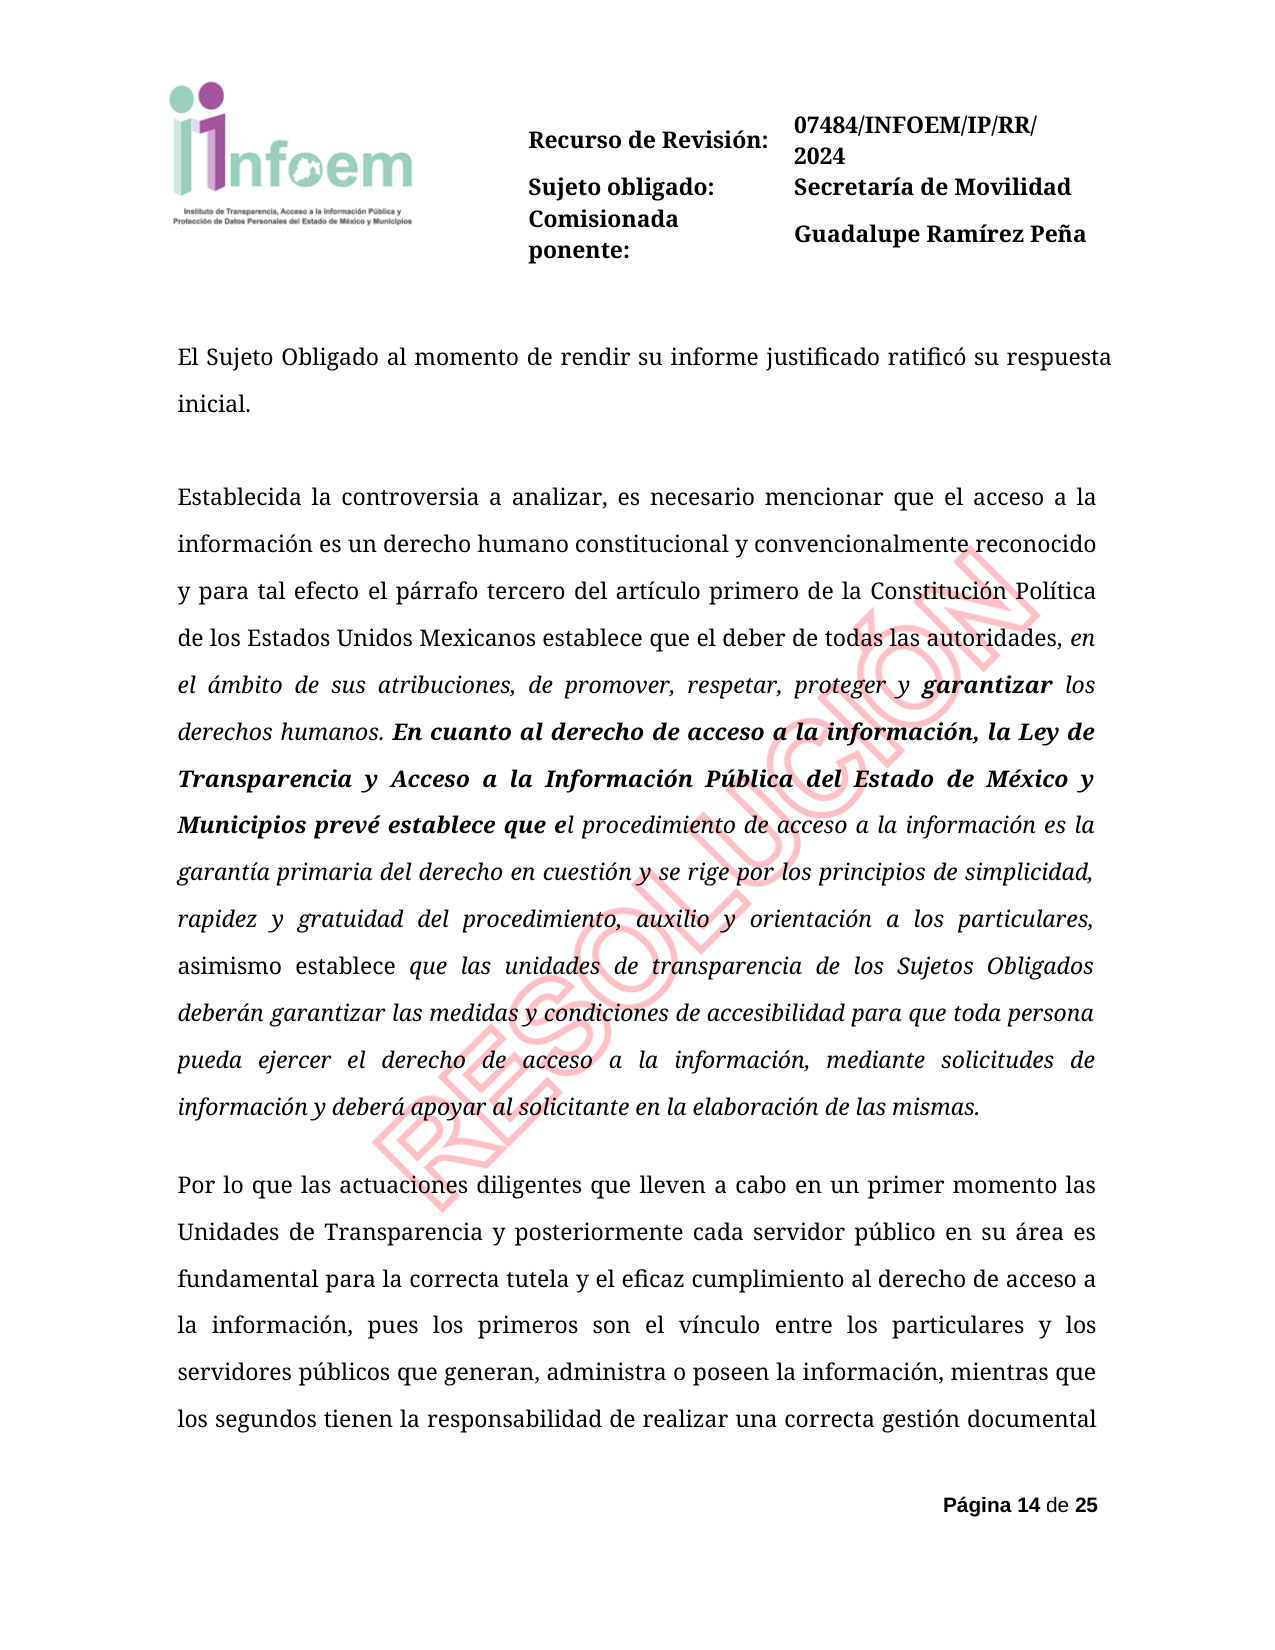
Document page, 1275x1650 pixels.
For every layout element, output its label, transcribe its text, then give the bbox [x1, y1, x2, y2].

text El Sujeto Obligado al momento de rendir su informe justificado ratificó su respuesta inicial. [177, 341, 1113, 419]
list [177, 1169, 1098, 1434]
list Establecida la controversia a analizar, es necesario mencionar que el acceso a la información es un derecho humano constitucional y convencionalmente reconocido y para tal efecto el párrafo tercero del artículo primero de la Constitución Política de los Estados Unidos Mexicanos establece que el deber de todas las autoridades, en el ámbito de sus atribuciones, de promover, respetar, proteger y garantizar los derechos humanos. En cuanto al derecho de acceso a la información, la Ley de Transparencia y Acceso a la Información Pública del Estado de México y Municipios prevé establece que el procedimiento de acceso a la información es la garantía primaria del derecho en cuestión y se rige por los principios de simplicidad, rapidez y gratuidad del procedimiento, auxilio y orientación a los particulares, asimismo establece que las unidades de transparencia de los Sujetos Obligados deberán garantizar las medidas y condiciones de accesibilidad para que toda persona pueda ejercer el derecho de acceso a la información, mediante solicitudes de información y deberá apoyar al solicitante en la elaboración de las mismas. [177, 481, 1098, 1122]
picture [49, 21, 1275, 1650]
